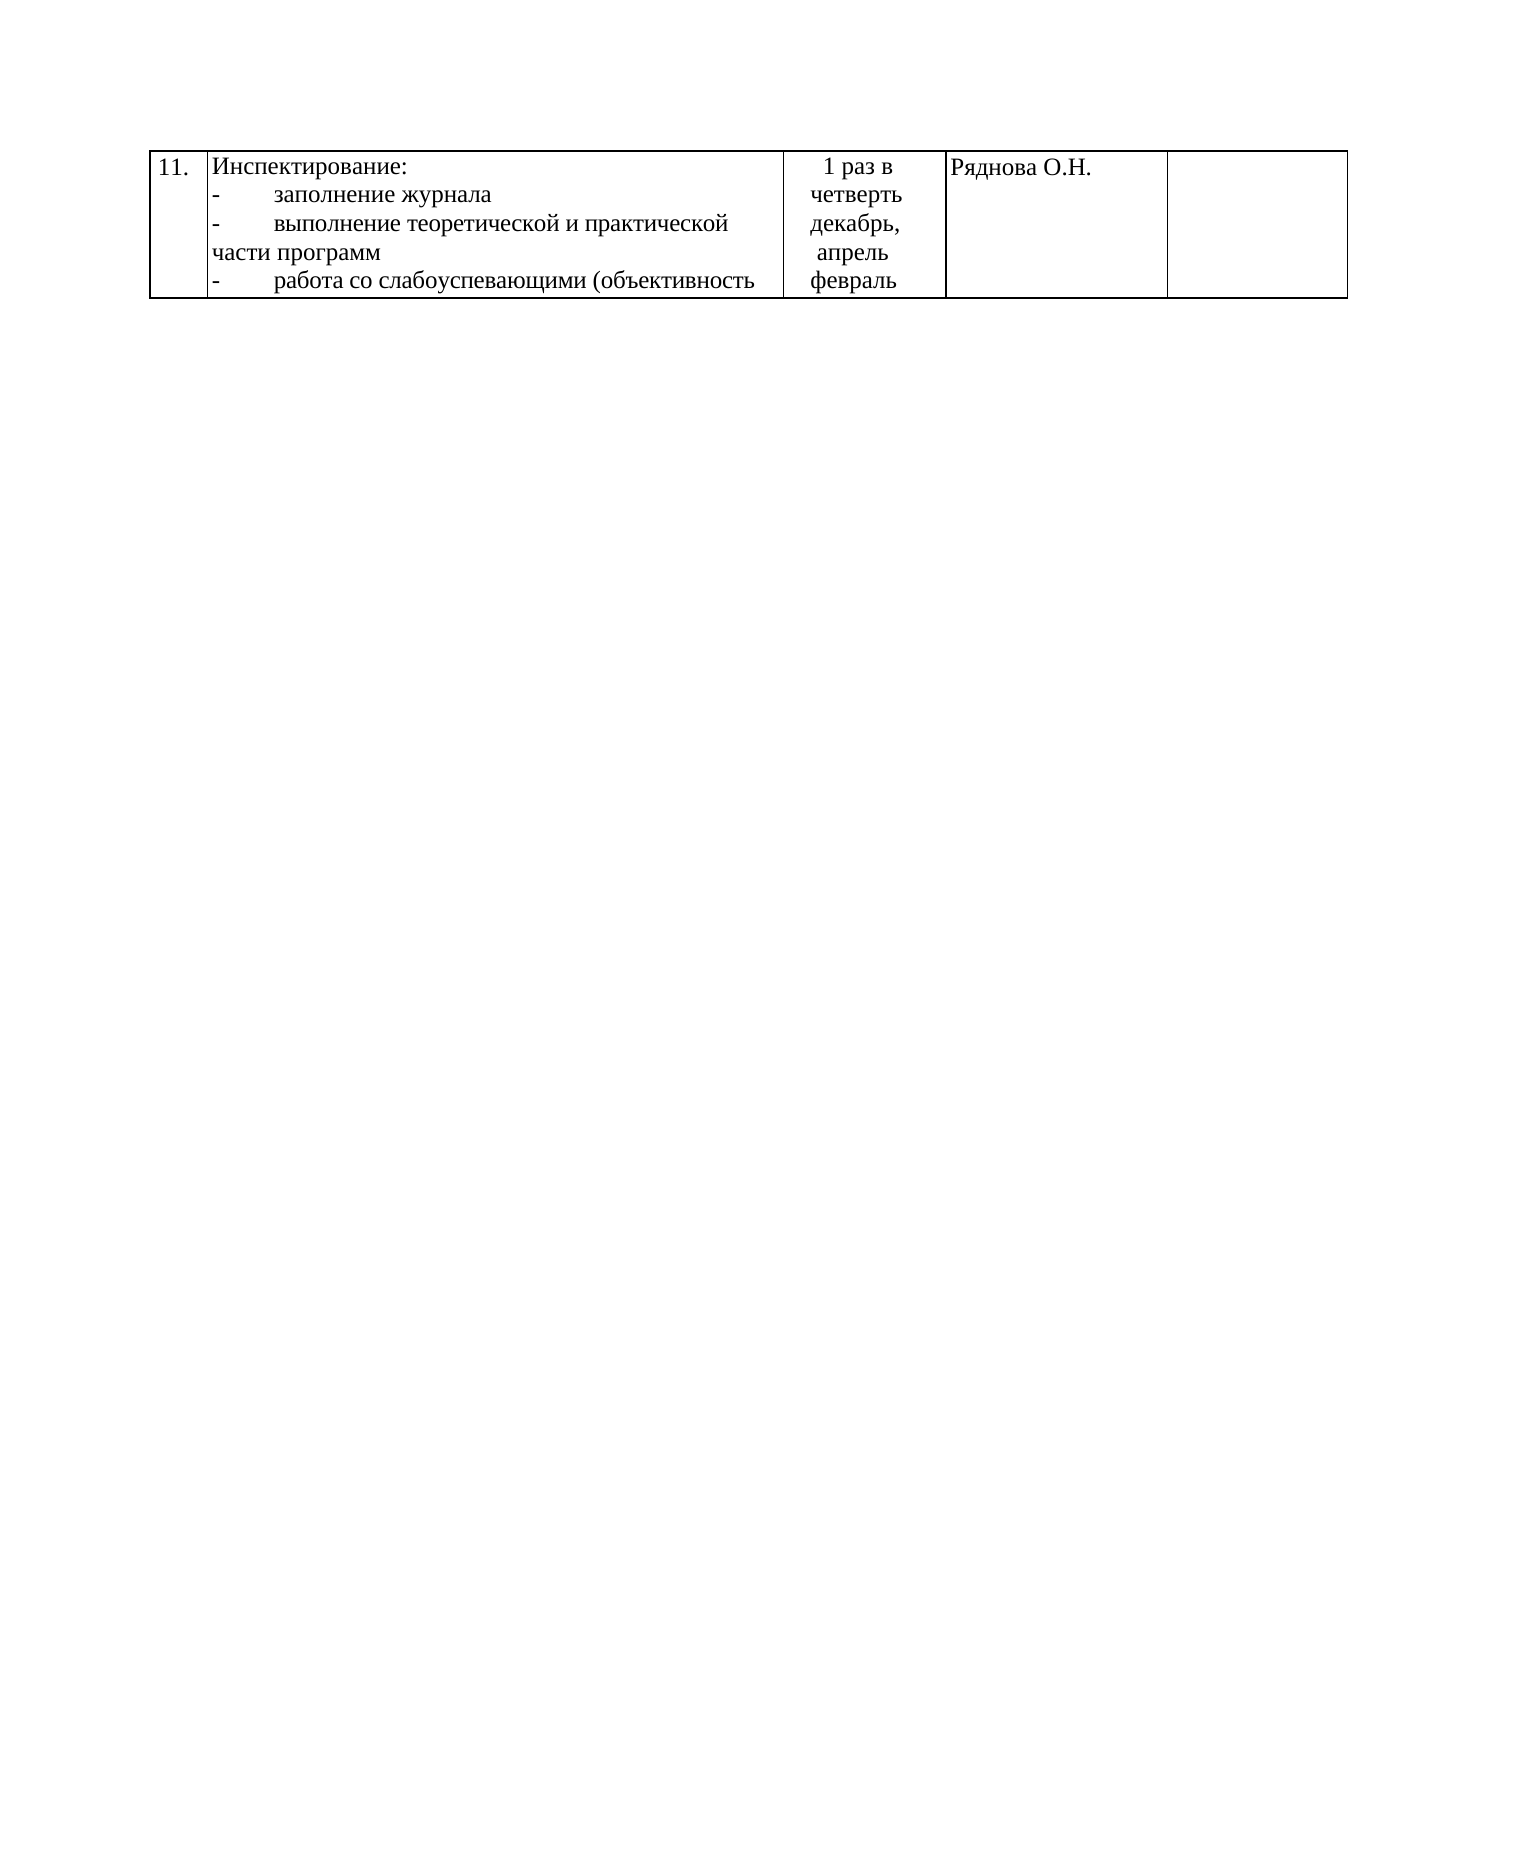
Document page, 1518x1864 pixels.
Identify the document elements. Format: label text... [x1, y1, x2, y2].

table_cell 1 раз в четверть декабрь, апрель февраль [784, 152, 945, 297]
table_cell Ряднова О.Н. [947, 152, 1167, 297]
table_cell [1168, 152, 1347, 297]
table_cell 11. [151, 152, 207, 297]
table_cell Инспектирование: - заполнение журнала - выполнение теоретической и практической части программ - работа со слабоуспевающими (объективность [208, 152, 783, 297]
